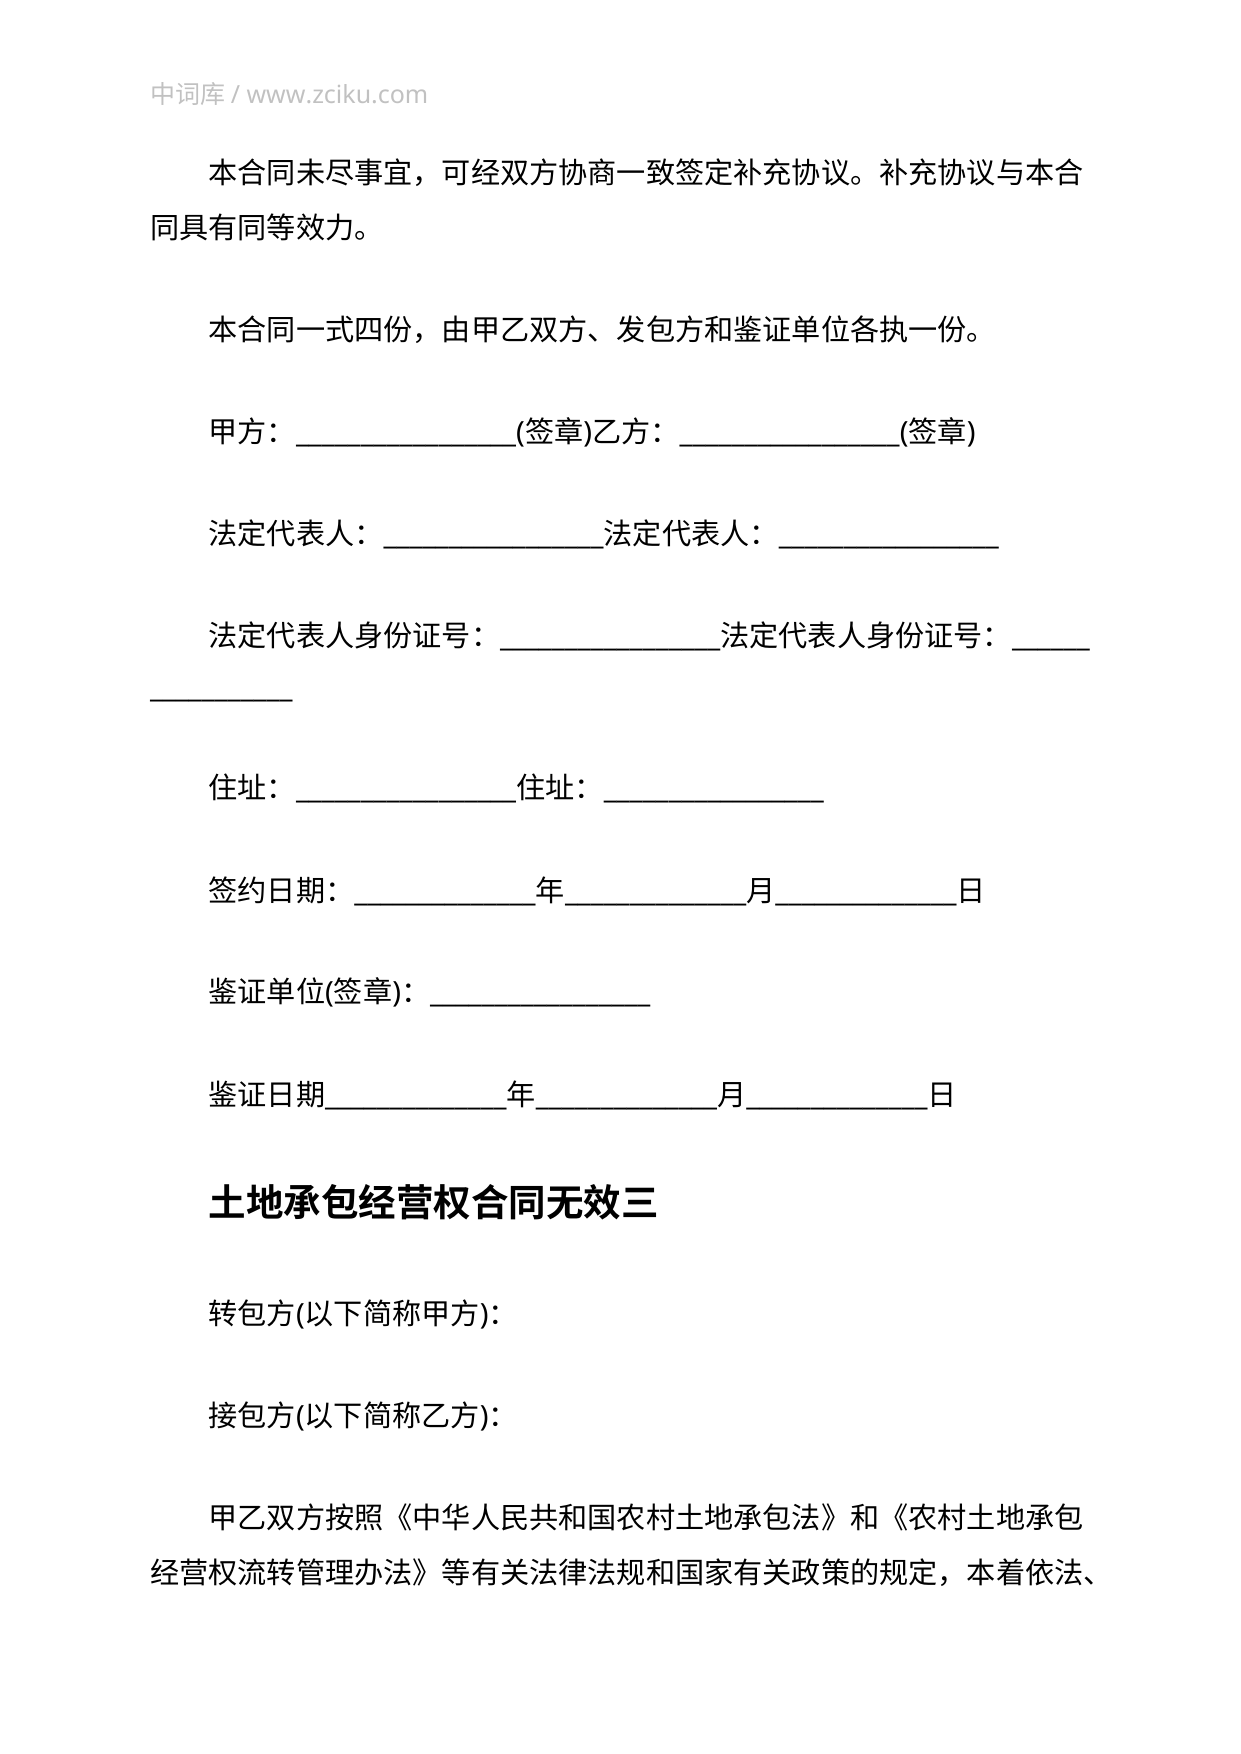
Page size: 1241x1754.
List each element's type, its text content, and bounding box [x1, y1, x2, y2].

text 住址：_________________住址：_________________ [150, 765, 1090, 807]
text 法定代表人身份证号：_________________法定代表人身份证号：_________________ [150, 612, 1090, 706]
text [150, 1494, 1090, 1592]
text 本合同一式四份，由甲乙双方、发包方和鉴证单位各执一份。 [150, 307, 1090, 349]
text 鉴证单位(签章)：_________________ [150, 969, 1090, 1011]
text 本合同未尽事宜，可经双方协商一致签定补充协议。补充协议与本合同具有同等效力。 [150, 150, 1090, 247]
text 土地承包经营权合同无效三 [150, 1173, 1090, 1227]
text 转包方(以下简称甲方)： [150, 1290, 1090, 1333]
text 甲方：_________________(签章)乙方：_________________(签章) [150, 408, 1090, 451]
text 鉴证日期______________年______________月______________日 [150, 1071, 1090, 1113]
text 法定代表人：_________________法定代表人：_________________ [150, 510, 1090, 553]
text 接包方(以下简称乙方)： [150, 1392, 1090, 1435]
text 签约日期：______________年______________月______________日 [150, 867, 1090, 909]
